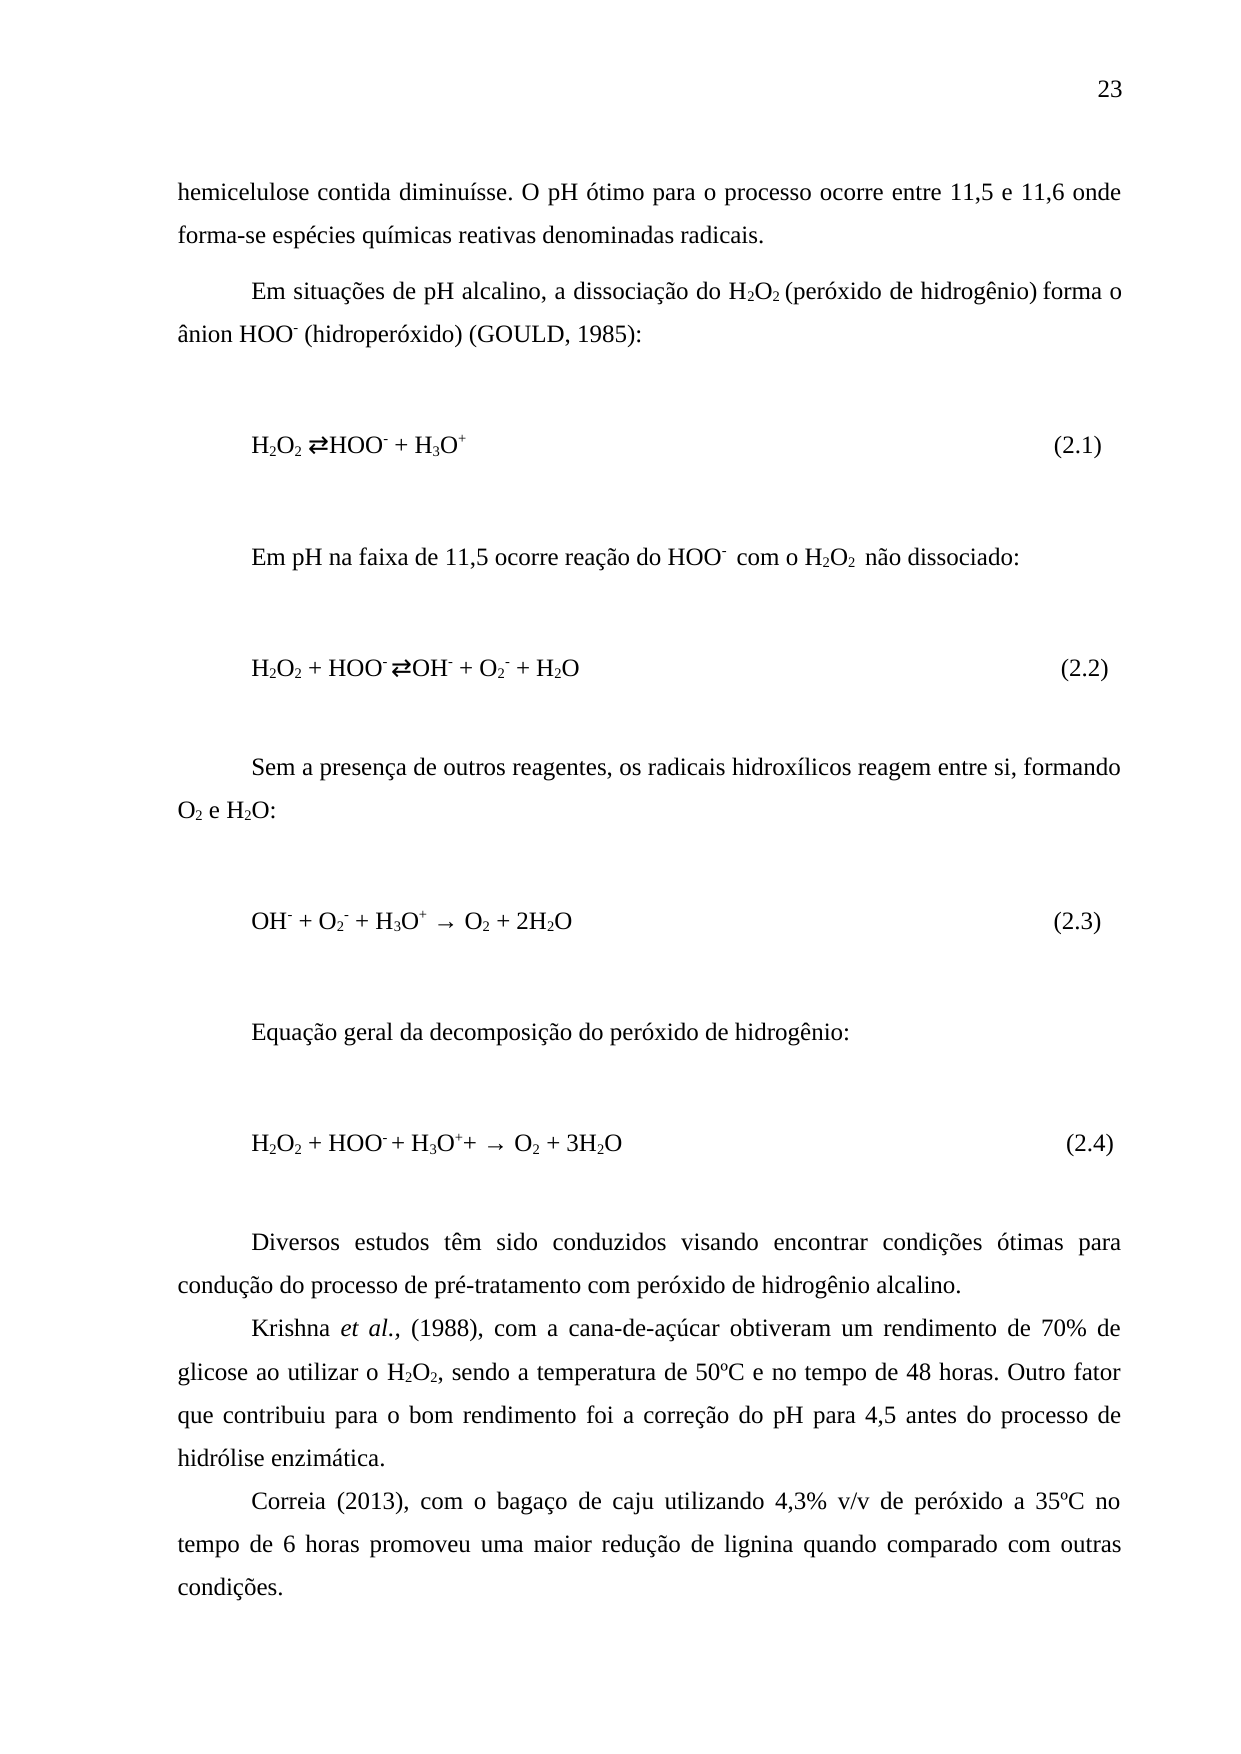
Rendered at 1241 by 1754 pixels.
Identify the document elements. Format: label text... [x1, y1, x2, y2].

text H2O2 + HOO- + H3O++ → O2 + 3H2O (2.4) [177, 1128, 1122, 1157]
text Equação geral da decomposição do peróxido de hidrogênio: [177, 1017, 1122, 1046]
text OH- + O2- + H3O+ → O2 + 2H2O (2.3) [177, 906, 1122, 935]
text Em situações de pH alcalino, a dissociação do H2O2 (peróxido de hidrogênio) forma o ânion HOO- (hidroperóxido) (GOULD, 1985): [177, 276, 1122, 348]
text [177, 177, 1122, 249]
text H2O2 HOO- + H3O+ (2.1) [177, 430, 1122, 459]
text Correia (2013), com o bagaço de caju utilizando 4,3% v/v de peróxido a 35ºC no tempo de 6 horas promoveu uma maior redução de lignina quando comparado com outras condições. [177, 1486, 1122, 1601]
text Sem a presença de outros reagentes, os radicais hidroxílicos reagem entre si, formando O2 e H2O: [177, 752, 1122, 823]
text Em pH na faixa de 11,5 ocorre reação do HOO- com o H2O2 não dissociado: [177, 542, 1122, 570]
text Diversos estudos têm sido conduzidos visando encontrar condições ótimas para condução do processo de pré-tratamento com peróxido de hidrogênio alcalino. [177, 1227, 1122, 1299]
text Krishna et al., (1988), com a cana-de-açúcar obtiveram um rendimento de 70% de glicose ao utilizar o H2O2, sendo a temperatura de 50ºC e no tempo de 48 horas. Outro fator que contribuiu para o bom rendimento foi a correção do pH para 4,5 antes do processo de hidrólise enzimática. [177, 1313, 1122, 1472]
text H2O2 + HOO- OH- + O2- + H2O (2.2) [177, 653, 1122, 682]
